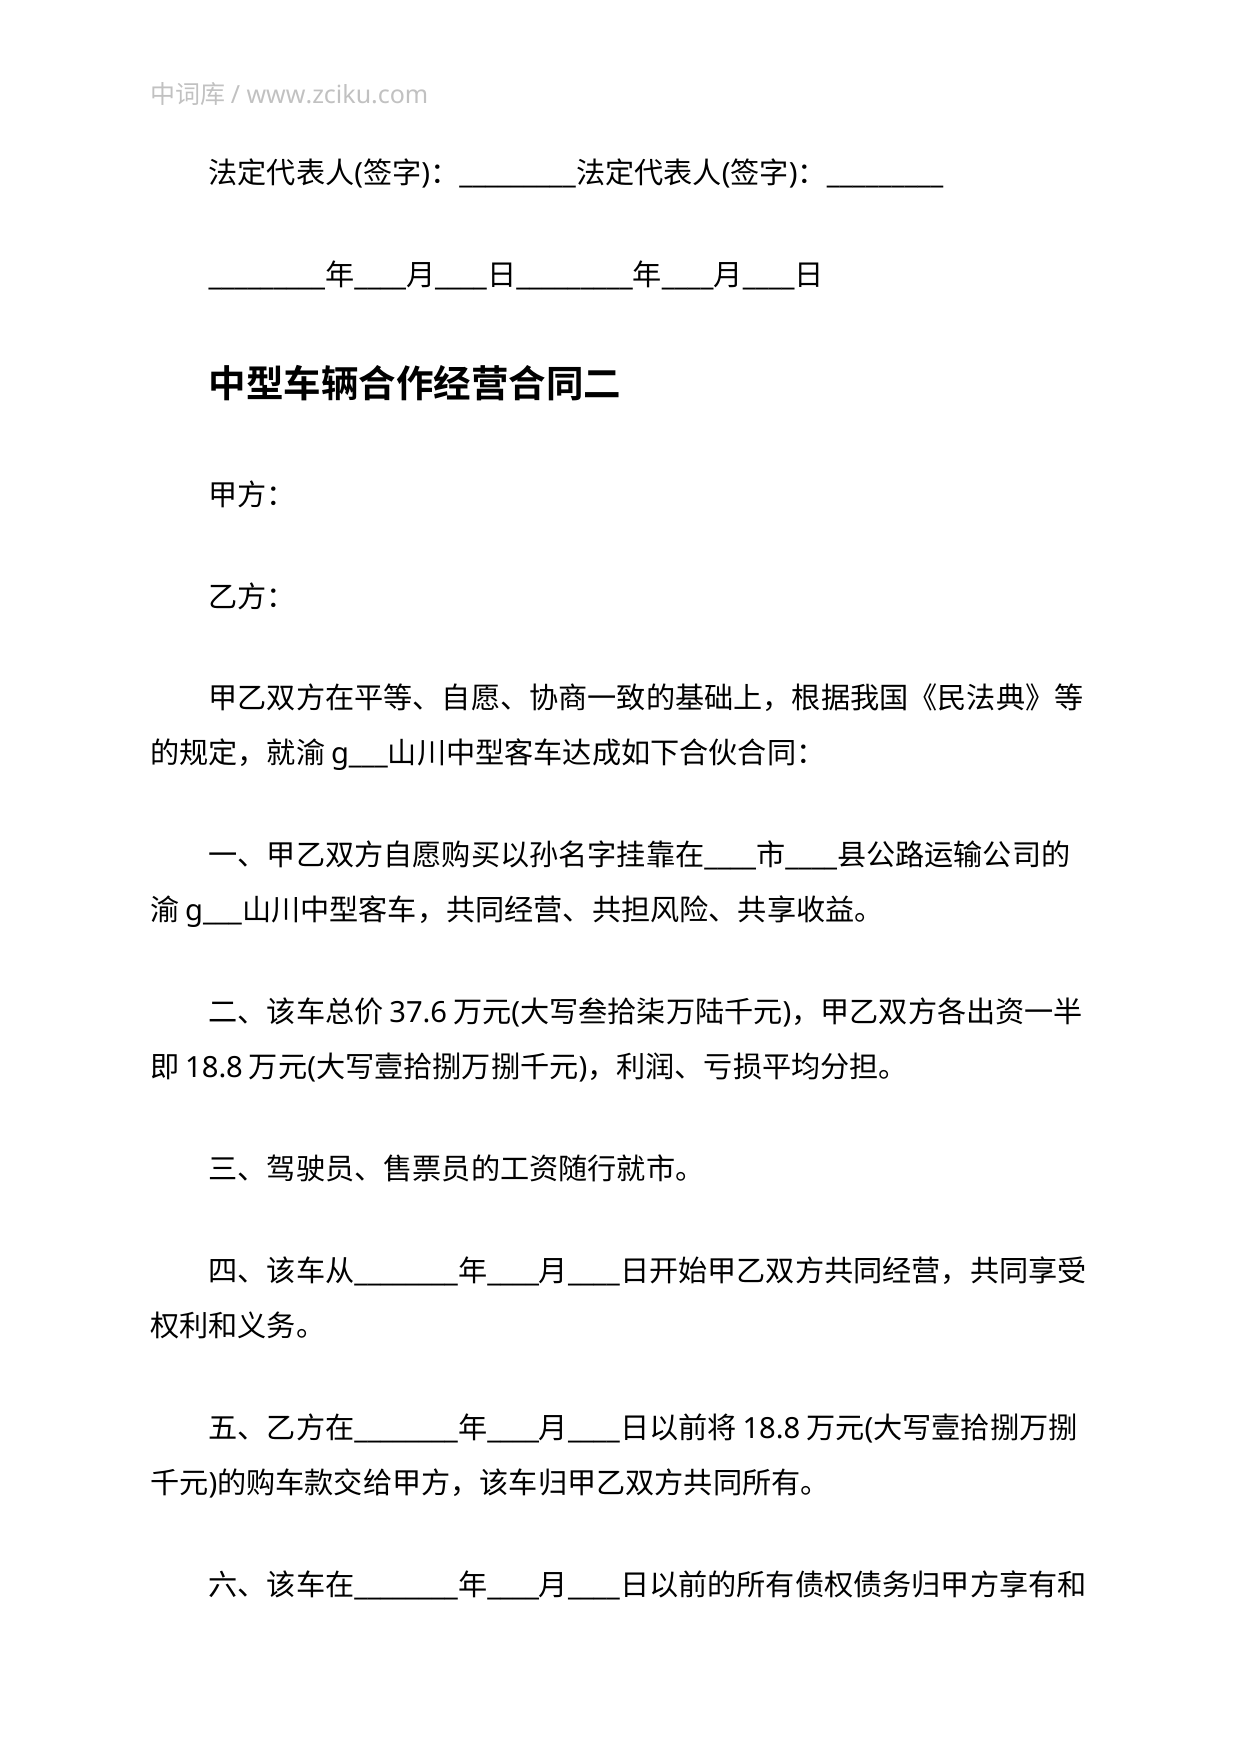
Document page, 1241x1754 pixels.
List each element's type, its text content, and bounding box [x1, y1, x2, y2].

text 三、驾驶员、售票员的工资随行就市。 [150, 1146, 1090, 1188]
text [150, 1561, 1090, 1604]
text 甲乙双方在平等、自愿、协商一致的基础上，根据我国《民法典》等的规定，就渝g___山川中型客车达成如下合伙合同： [150, 675, 1090, 772]
text _________年____月____日_________年____月____日 [150, 252, 1090, 294]
text 一、甲乙双方自愿购买以孙名字挂靠在____市____县公路运输公司的渝g___山川中型客车，共同经营、共担风险、共享收益。 [150, 832, 1090, 929]
text 五、乙方在________年____月____日以前将18.8万元(大写壹拾捌万捌千元)的购车款交给甲方，该车归甲乙双方共同所有。 [150, 1404, 1090, 1502]
text 二、该车总价37.6万元(大写叁拾柒万陆千元)，甲乙双方各出资一半即18.8万元(大写壹拾捌万捌千元)，利润、亏损平均分担。 [150, 989, 1090, 1086]
text 法定代表人(签字)：_________法定代表人(签字)：_________ [150, 150, 1090, 192]
text 四、该车从________年____月____日开始甲乙双方共同经营，共同享受权利和义务。 [150, 1247, 1090, 1345]
text 乙方： [150, 573, 1090, 615]
text 甲方： [150, 471, 1090, 514]
text 中型车辆合作经营合同二 [150, 354, 1090, 408]
